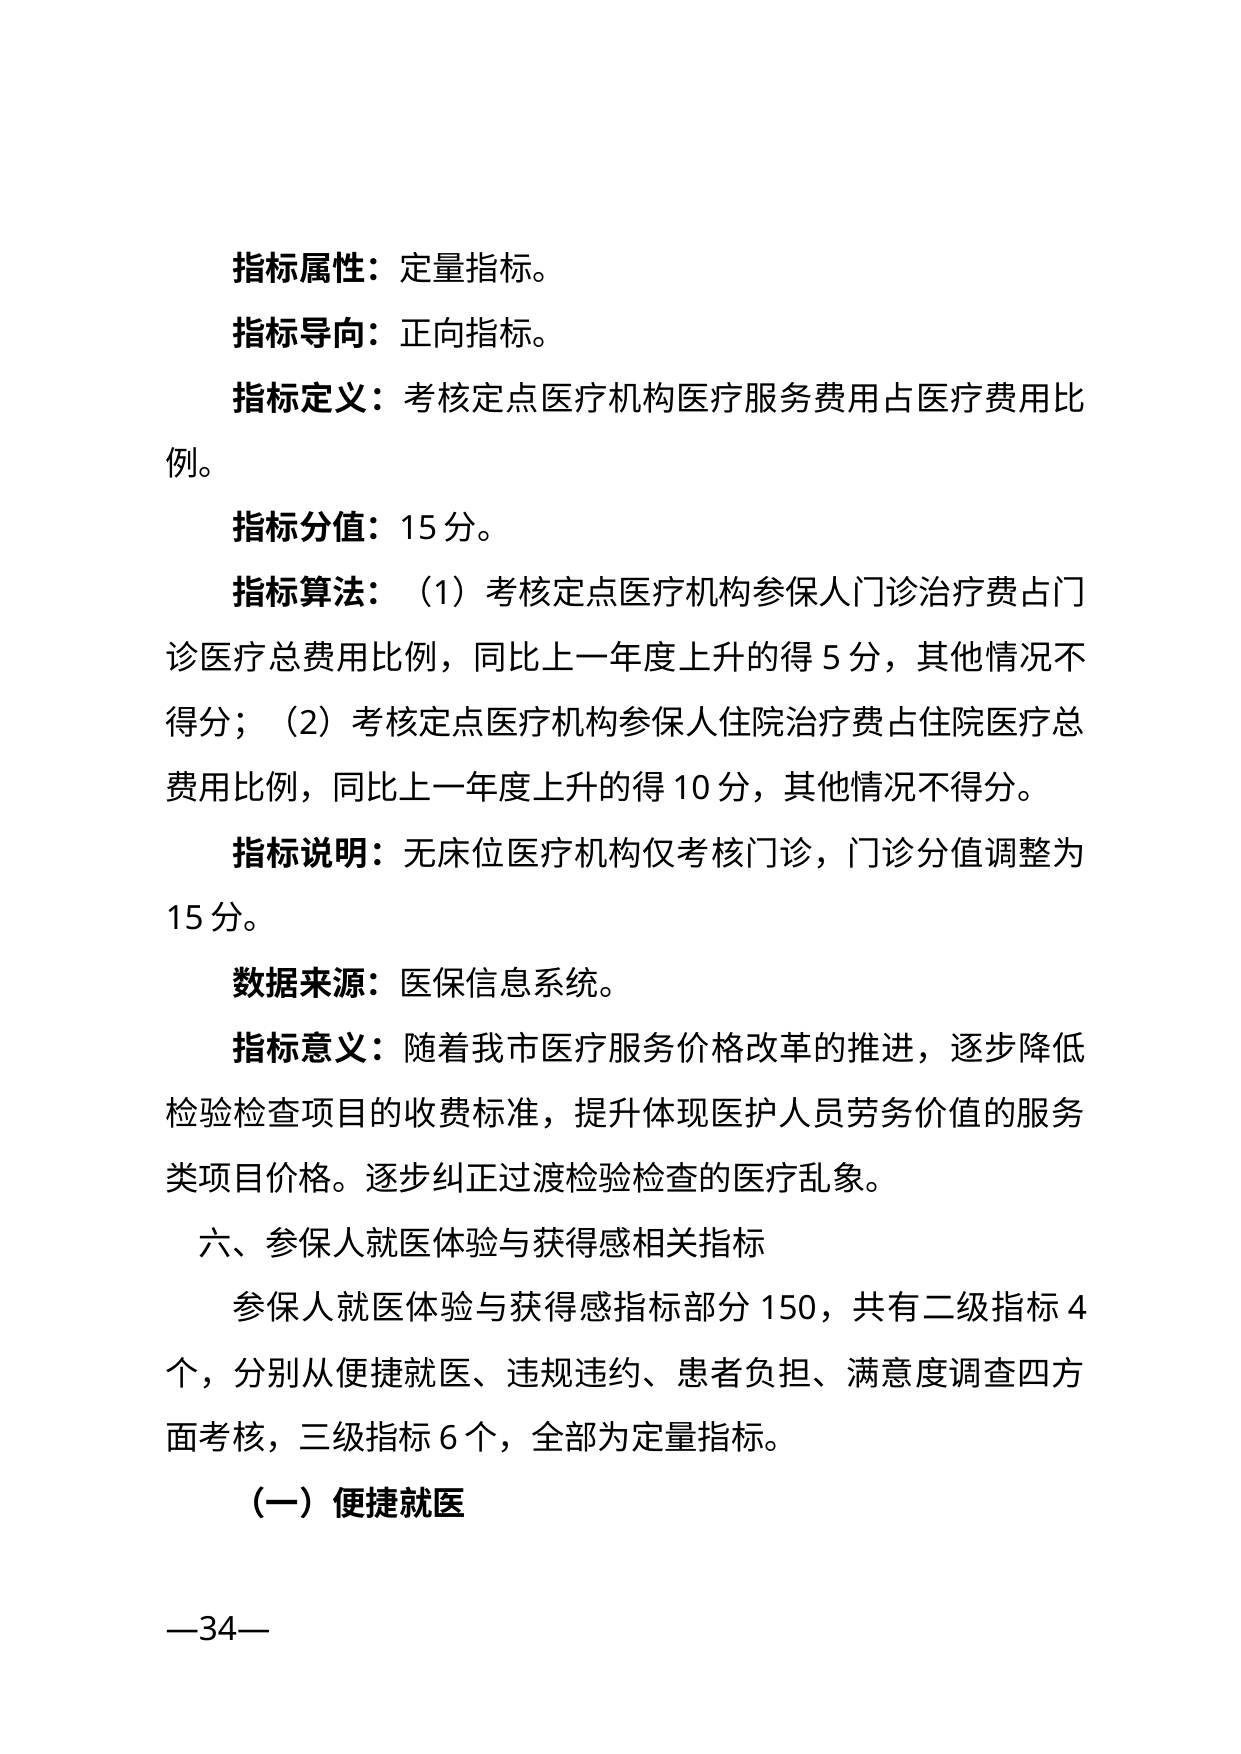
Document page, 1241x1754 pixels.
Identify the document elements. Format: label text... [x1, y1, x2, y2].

list 六、参保人就医体验与获得感相关指标 [165, 1208, 1087, 1273]
text 指标属性：定量指标。 [165, 233, 1087, 298]
text 指标算法：（1）考核定点医疗机构参保人门诊治疗费占门诊医疗总费用比例，同比上一年度上升的得5分，其他情况不得分；（2）考核定点医疗机构参保人住院治疗费占住院医疗总费用比例，同比上一年度上升的得10分，其他情况不得分。 [165, 558, 1087, 818]
text 指标导向：正向指标。 [165, 298, 1087, 363]
text 指标分值：15分。 [165, 493, 1087, 558]
list （一）便捷就医 [165, 1468, 1087, 1533]
text 指标说明：无床位医疗机构仅考核门诊，门诊分值调整为15分。 [165, 818, 1087, 948]
text 数据来源：医保信息系统。 [165, 948, 1087, 1013]
text 指标意义：随着我市医疗服务价格改革的推进，逐步降低检验检查项目的收费标准，提升体现医护人员劳务价值的服务类项目价格。逐步纠正过渡检验检查的医疗乱象。 [165, 1013, 1087, 1208]
text 参保人就医体验与获得感指标部分150，共有二级指标4个，分别从便捷就医、违规违约、患者负担、满意度调查四方面考核，三级指标6个，全部为定量指标。 [165, 1273, 1087, 1468]
text 指标定义：考核定点医疗机构医疗服务费用占医疗费用比例。 [165, 363, 1087, 493]
